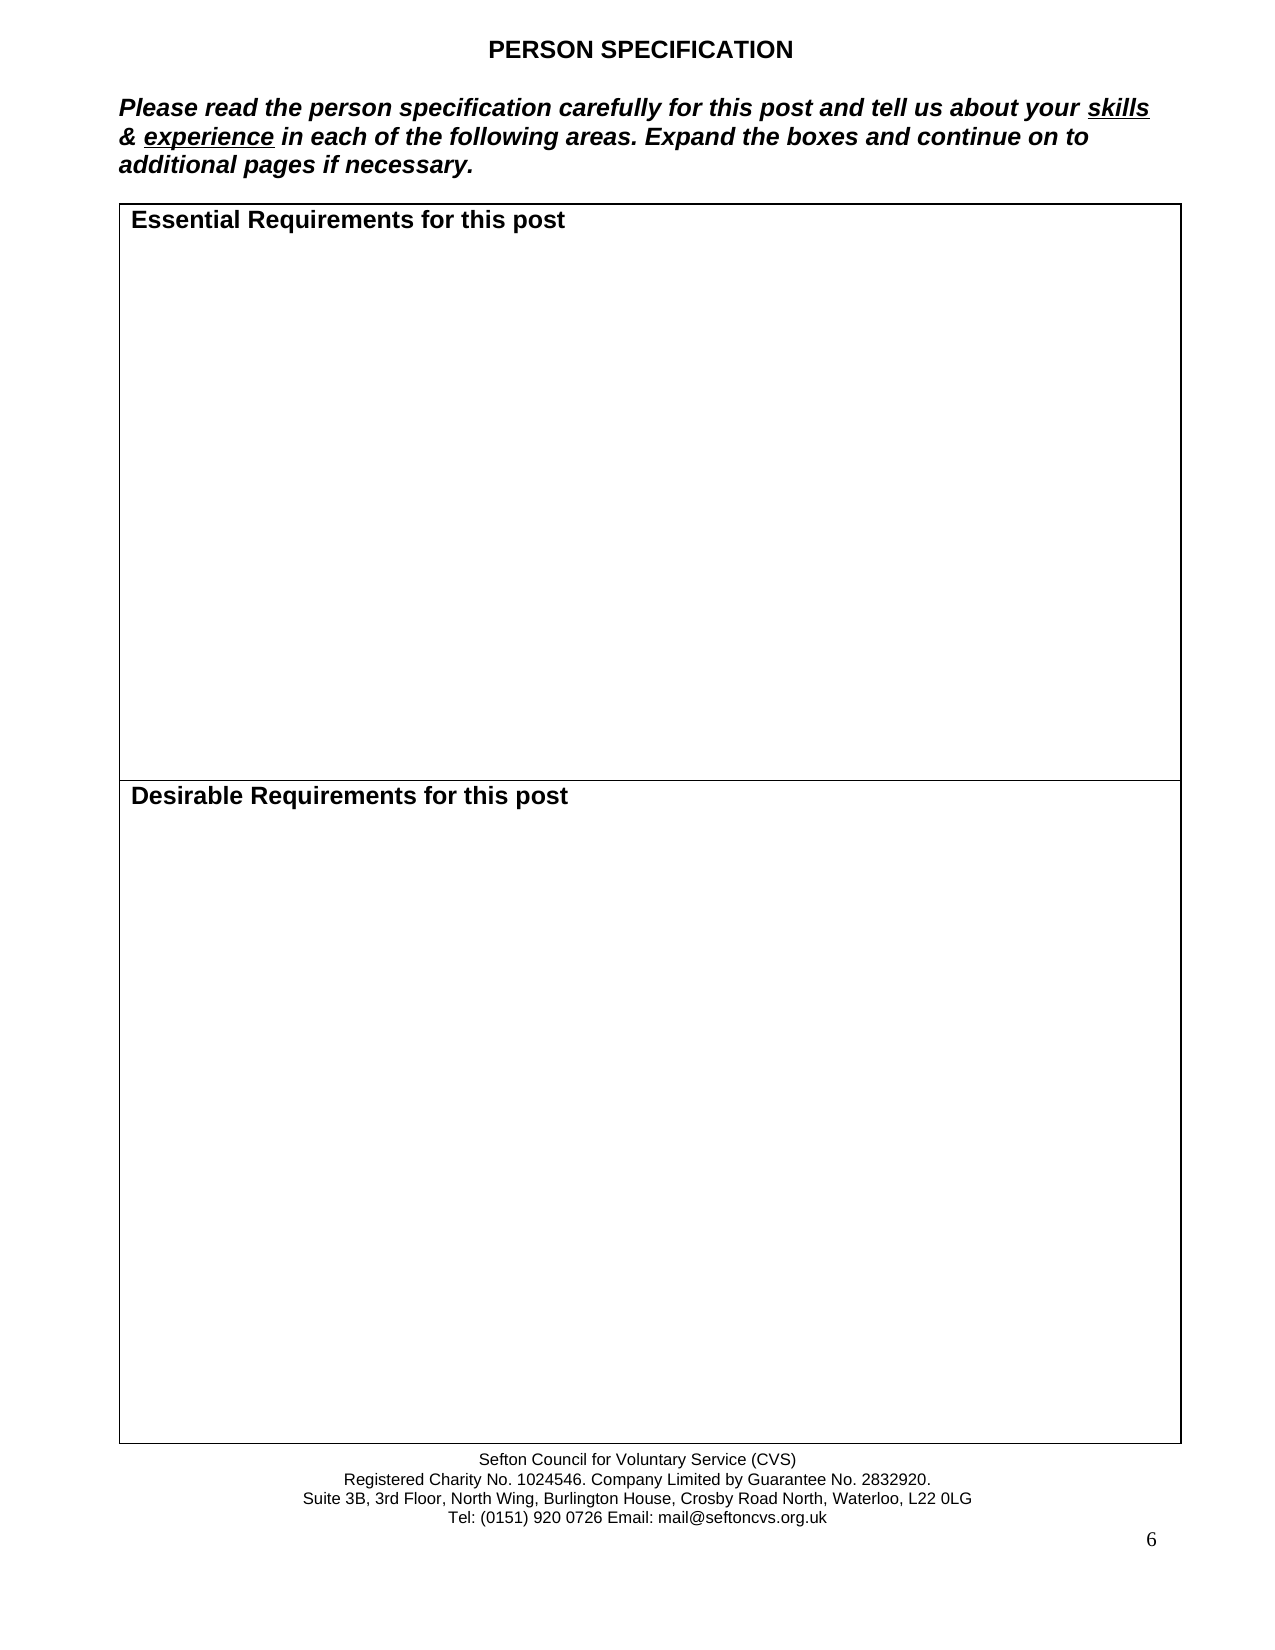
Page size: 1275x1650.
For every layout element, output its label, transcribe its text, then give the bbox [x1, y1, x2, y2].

subtitle PERSON SPECIFICATION [119, 35, 1156, 64]
text Please read the person specification carefully for this post and tell us about your skills & experience in each of the following areas. Expand the boxes and continue on to additional pages if necessary. [119, 93, 1156, 203]
table_cell Desirable Requirements for this post [120, 781, 1180, 1443]
table_header Essential Requirements for this post [120, 205, 1180, 780]
